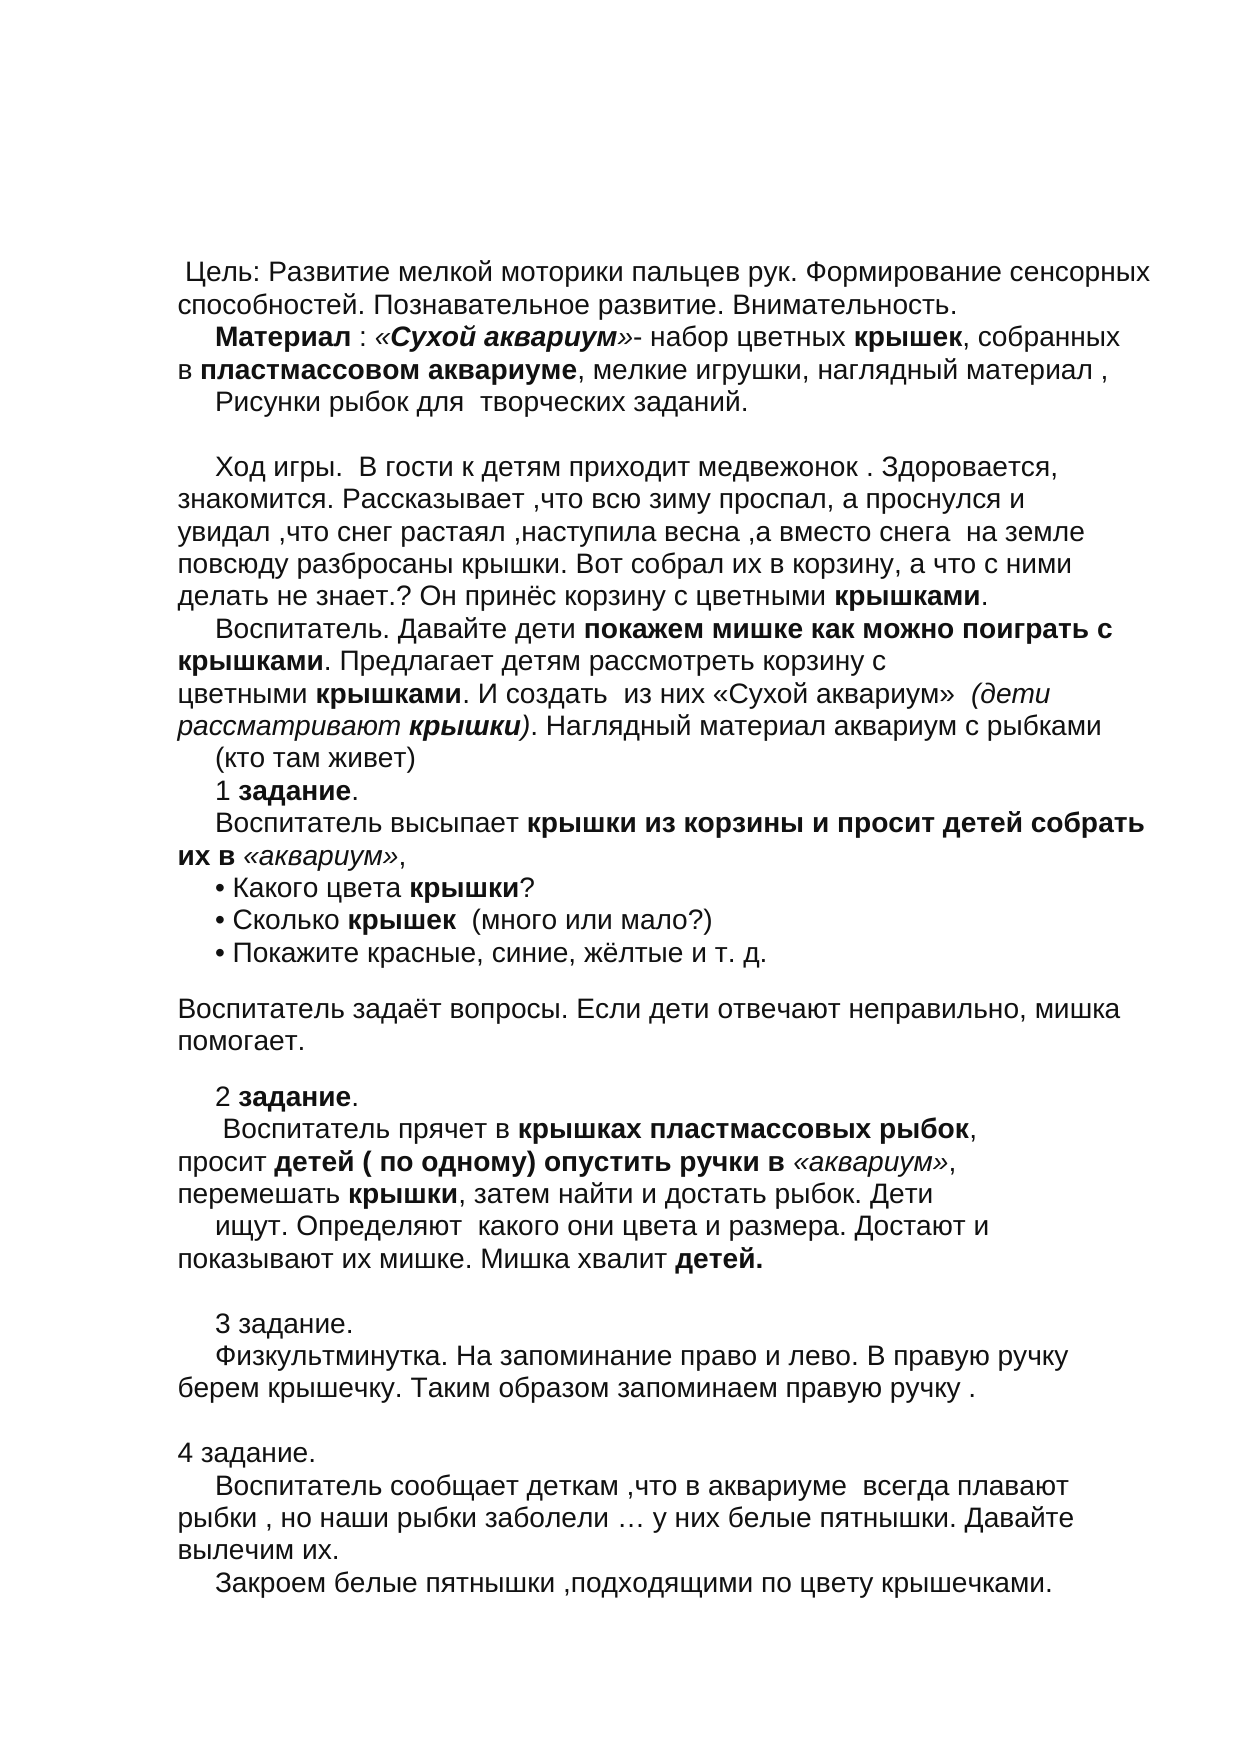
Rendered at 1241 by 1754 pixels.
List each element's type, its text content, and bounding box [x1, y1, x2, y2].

text • Какого цвета крышки? [177, 871, 1152, 903]
text Воспитатель прячет в крышках пластмассовых рыбок, просит детей ( по одному) опустить ручки в «аквариум», перемешать крышки, затем найти и достать рыбок. Дети [177, 1112, 1152, 1209]
text 3 задание. [177, 1307, 1152, 1339]
text • Покажите красные, синие, жёлтые и т. д. [177, 936, 1152, 968]
text Воспитатель. Давайте дети покажем мишке как можно поиграть с крышками. Предлагает детям рассмотреть корзину с цветными крышками. И создать из них «Сухой аквариум» (дети рассматривают крышки). Наглядный материал аквариум с рыбками [177, 612, 1152, 741]
text ищут. Определяют какого они цвета и размера. Достают и показывают их мишке. Мишка хвалит детей. [177, 1209, 1152, 1274]
text Рисунки рыбок для творческих заданий. [177, 385, 1152, 417]
text 1 задание. [177, 774, 1152, 806]
text Цель: Развитие мелкой моторики пальцев рук. Формирование сенсорных способностей. Познавательное развитие. Внимательность. [177, 255, 1152, 320]
text • Сколько крышек (много или мало?) [177, 903, 1152, 936]
text 4 задание. [177, 1436, 1152, 1468]
text Воспитатель задаёт вопросы. Если дети отвечают неправильно, мишка помогает. [177, 992, 1152, 1056]
text (кто там живет) [177, 741, 1152, 774]
text Ход игры. В гости к детям приходит медвежонок . Здоровается, знакомится. Рассказывает ,что всю зиму проспал, а проснулся и увидал ,что снег растаял ,наступила весна ,а вместо снега на земле повсюду разбросаны крышки. Вот собрал их в корзину, а что с ними делать не знает.? Он принёс корзину с цветными крышками. [177, 450, 1152, 612]
text Физкультминутка. На запоминание право и лево. В правую ручку берем крышечку. Таким образом запоминаем правую ручку . [177, 1339, 1152, 1404]
text Материал : «Сухой аквариум»- набор цветных крышек, собранных в пластмассовом аквариуме, мелкие игрушки, наглядный материал , [177, 320, 1152, 385]
text 2 задание. [177, 1080, 1152, 1112]
text Закроем белые пятнышки ,подходящими по цвету крышечками. [177, 1566, 1152, 1598]
text Воспитатель сообщает деткам ,что в аквариуме всегда плавают рыбки , но наши рыбки заболели … у них белые пятнышки. Давайте вылечим их. [177, 1468, 1152, 1566]
text Воспитатель высыпает крышки из корзины и просит детей собрать их в «аквариум», [177, 806, 1152, 871]
